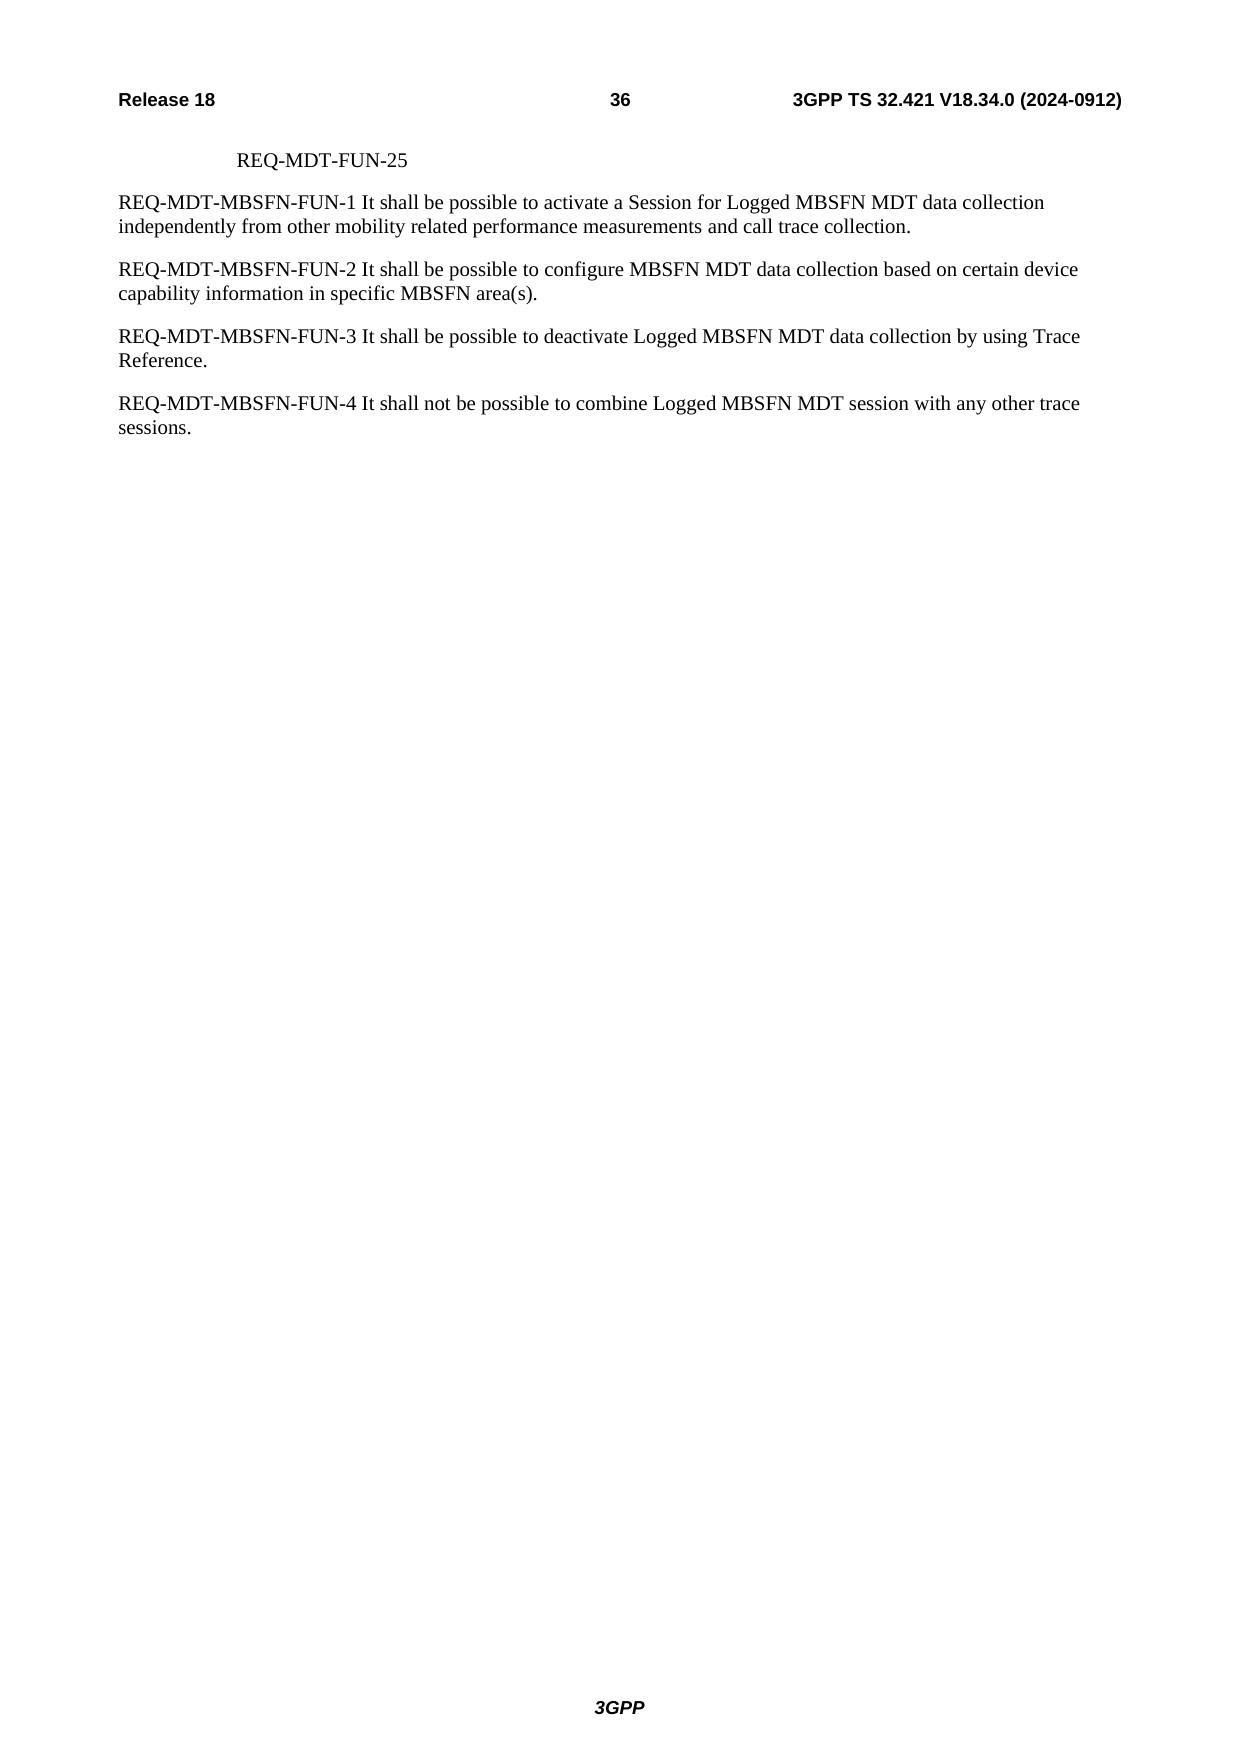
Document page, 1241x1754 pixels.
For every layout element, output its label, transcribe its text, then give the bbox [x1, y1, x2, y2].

text REQ-MDT-MBSFN-FUN-4 It shall not be possible to combine Logged MBSFN MDT session with any other trace sessions. [118, 391, 1122, 439]
text REQ-MDT-MBSFN-FUN-2 It shall be possible to configure MBSFN MDT data collection based on certain device capability information in specific MBSFN area(s). [118, 257, 1122, 305]
text REQ-MDT-MBSFN-FUN-3 It shall be possible to deactivate Logged MBSFN MDT data collection by using Trace Reference. [118, 324, 1122, 372]
text REQ-MDT-MBSFN-FUN-1 It shall be possible to activate a Session for Logged MBSFN MDT data collection independently from other mobility related performance measurements and call trace collection. [118, 190, 1122, 238]
text REQ-MDT-FUN-25 [236, 147, 1122, 172]
